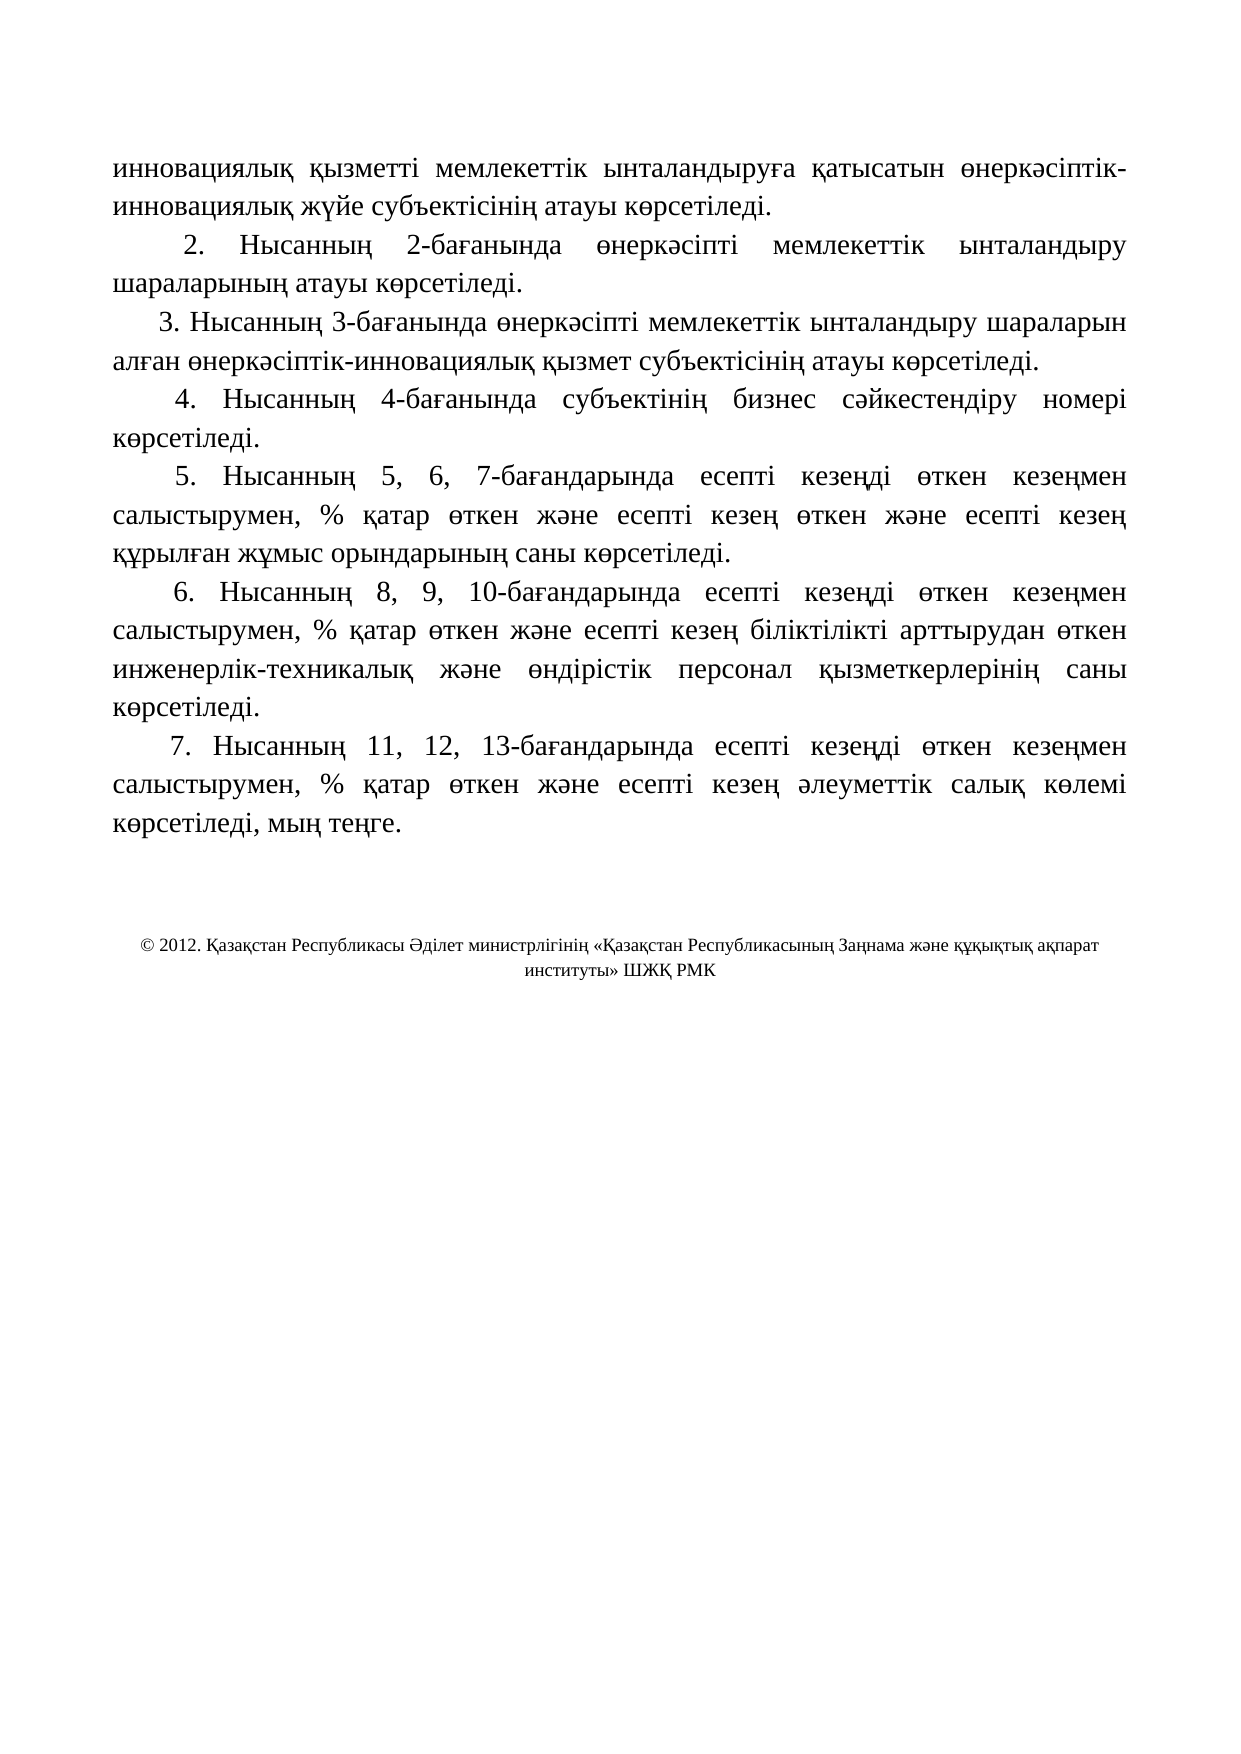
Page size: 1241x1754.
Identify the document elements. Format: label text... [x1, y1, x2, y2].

text 4. Нысанның 4-бағанында субъектінің бизнес сәйкестендіру номері көрсетіледі. [112, 381, 1128, 453]
text 2. Нысанның 2-бағанында өнеркәсіпті мемлекеттік ынталандыру шараларының атауы көрсетіледі. [112, 227, 1128, 299]
text 6. Нысанның 8, 9, 10-бағандарында есепті кезеңді өткен кезеңмен салыстырумен, % қатар өткен және есепті кезең біліктілікті арттырудан өткен инженерлік-техникалық және өндірістік персонал қызметкерлерінің саны көрсетіледі. [112, 574, 1128, 723]
text 5. Нысанның 5, 6, 7-бағандарында есепті кезеңді өткен кезеңмен салыстырумен, % қатар өткен және есепті кезең өткен және есепті кезең құрылған жұмыс орындарының саны көрсетіледі. [112, 458, 1128, 569]
text © 2012. Қазақстан Республикасы Әділет министрлігінің «Қазақстан Республикасының Заңнама және құқықтық ақпарат институты» ШЖҚ РМК [112, 934, 1128, 981]
text 7. Нысанның 11, 12, 13-бағандарында есепті кезеңді өткен кезеңмен салыстырумен, % қатар өткен және есепті кезең әлеуметтік салық көлемі көрсетіледі, мың теңге. [112, 728, 1128, 839]
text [112, 150, 1128, 222]
text 3. Нысанның 3-бағанында өнеркәсіпті мемлекеттік ынталандыру шараларын алған өнеркәсіптік-инновациялық қызмет субъектісінің атауы көрсетіледі. [112, 304, 1128, 376]
